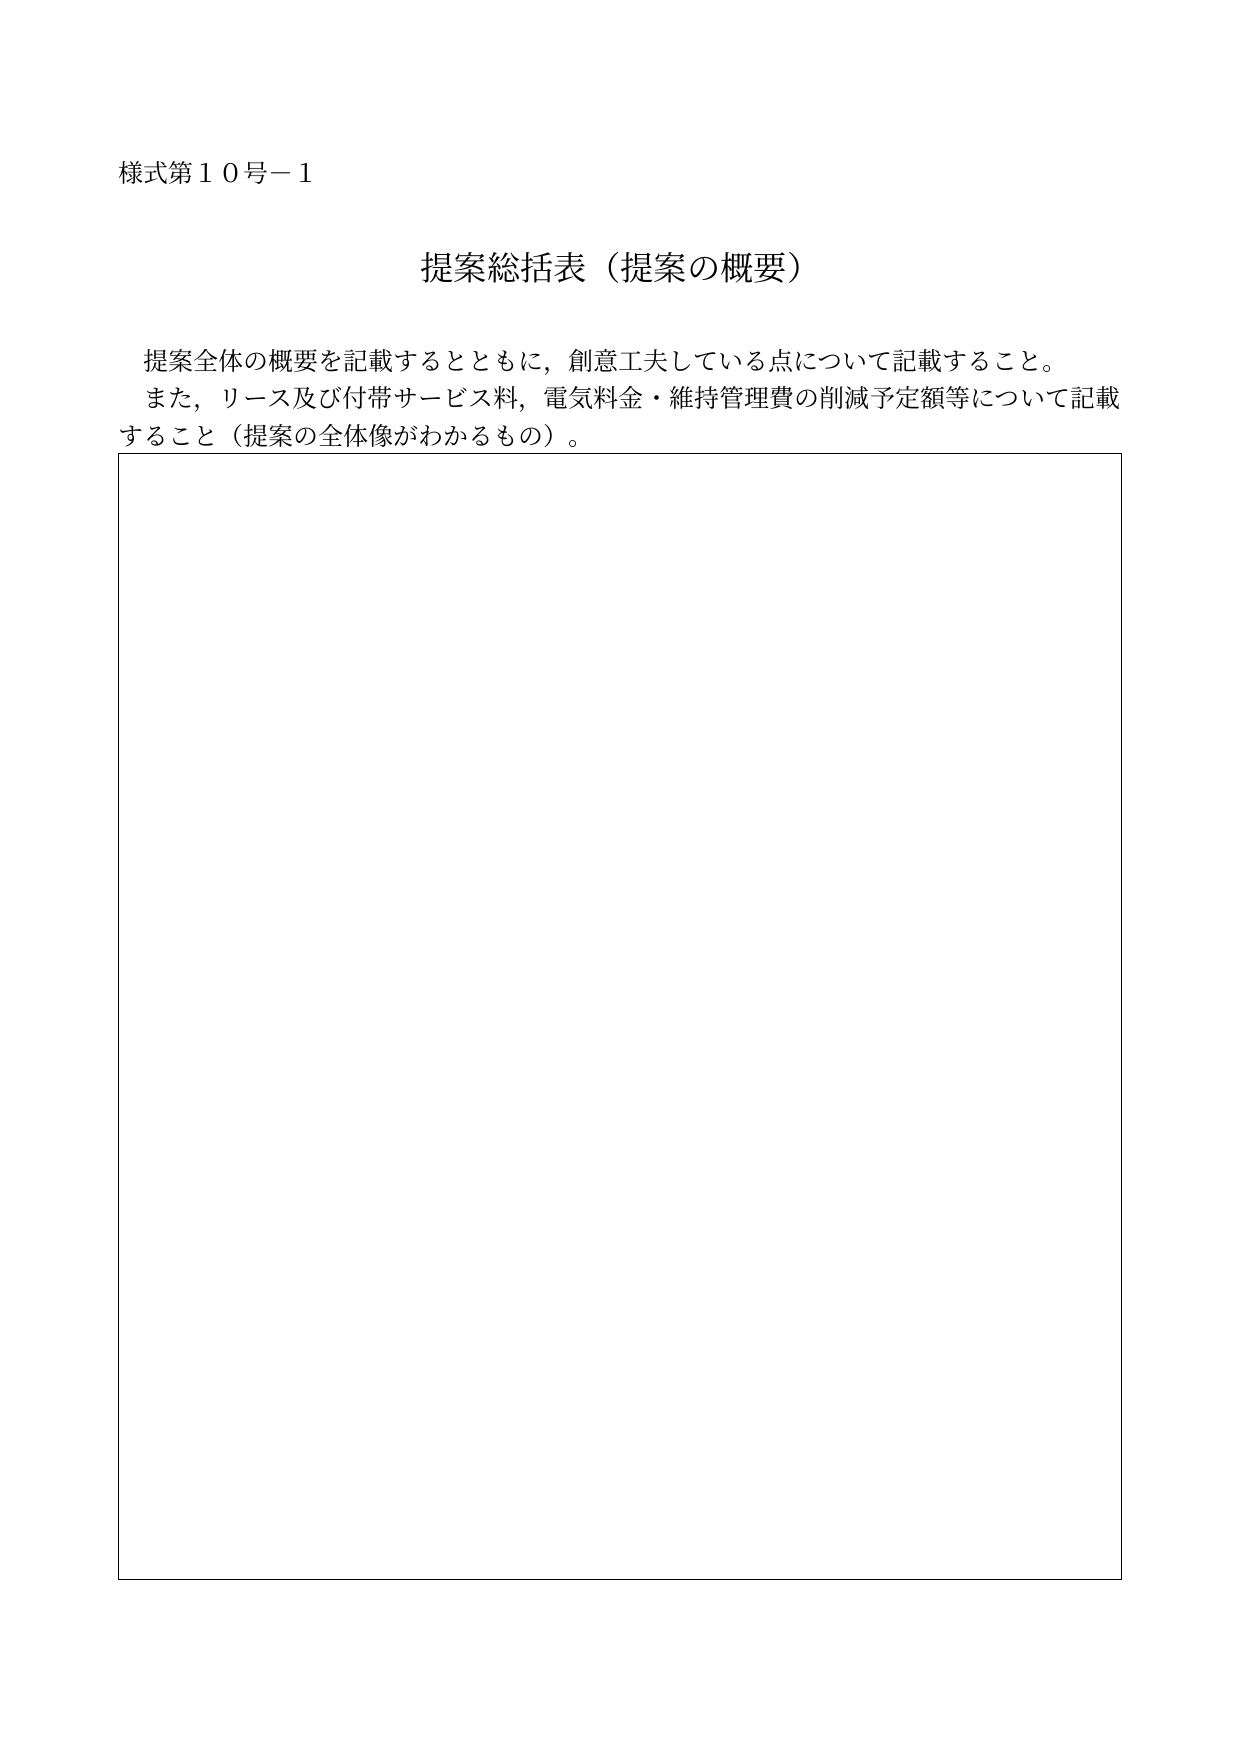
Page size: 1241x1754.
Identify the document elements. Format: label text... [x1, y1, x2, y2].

text 様式第１０号－１ [118, 153, 1122, 191]
text また，リース及び付帯サービス料，電気料金・維持管理費の削減予定額等について記載すること（提案の全体像がわかるもの）。 [118, 378, 1122, 453]
text 提案総括表（提案の概要） [118, 228, 1122, 303]
text 提案全体の概要を記載するとともに，創意工夫している点について記載すること。 [118, 341, 1122, 378]
table_header [119, 454, 1121, 1579]
